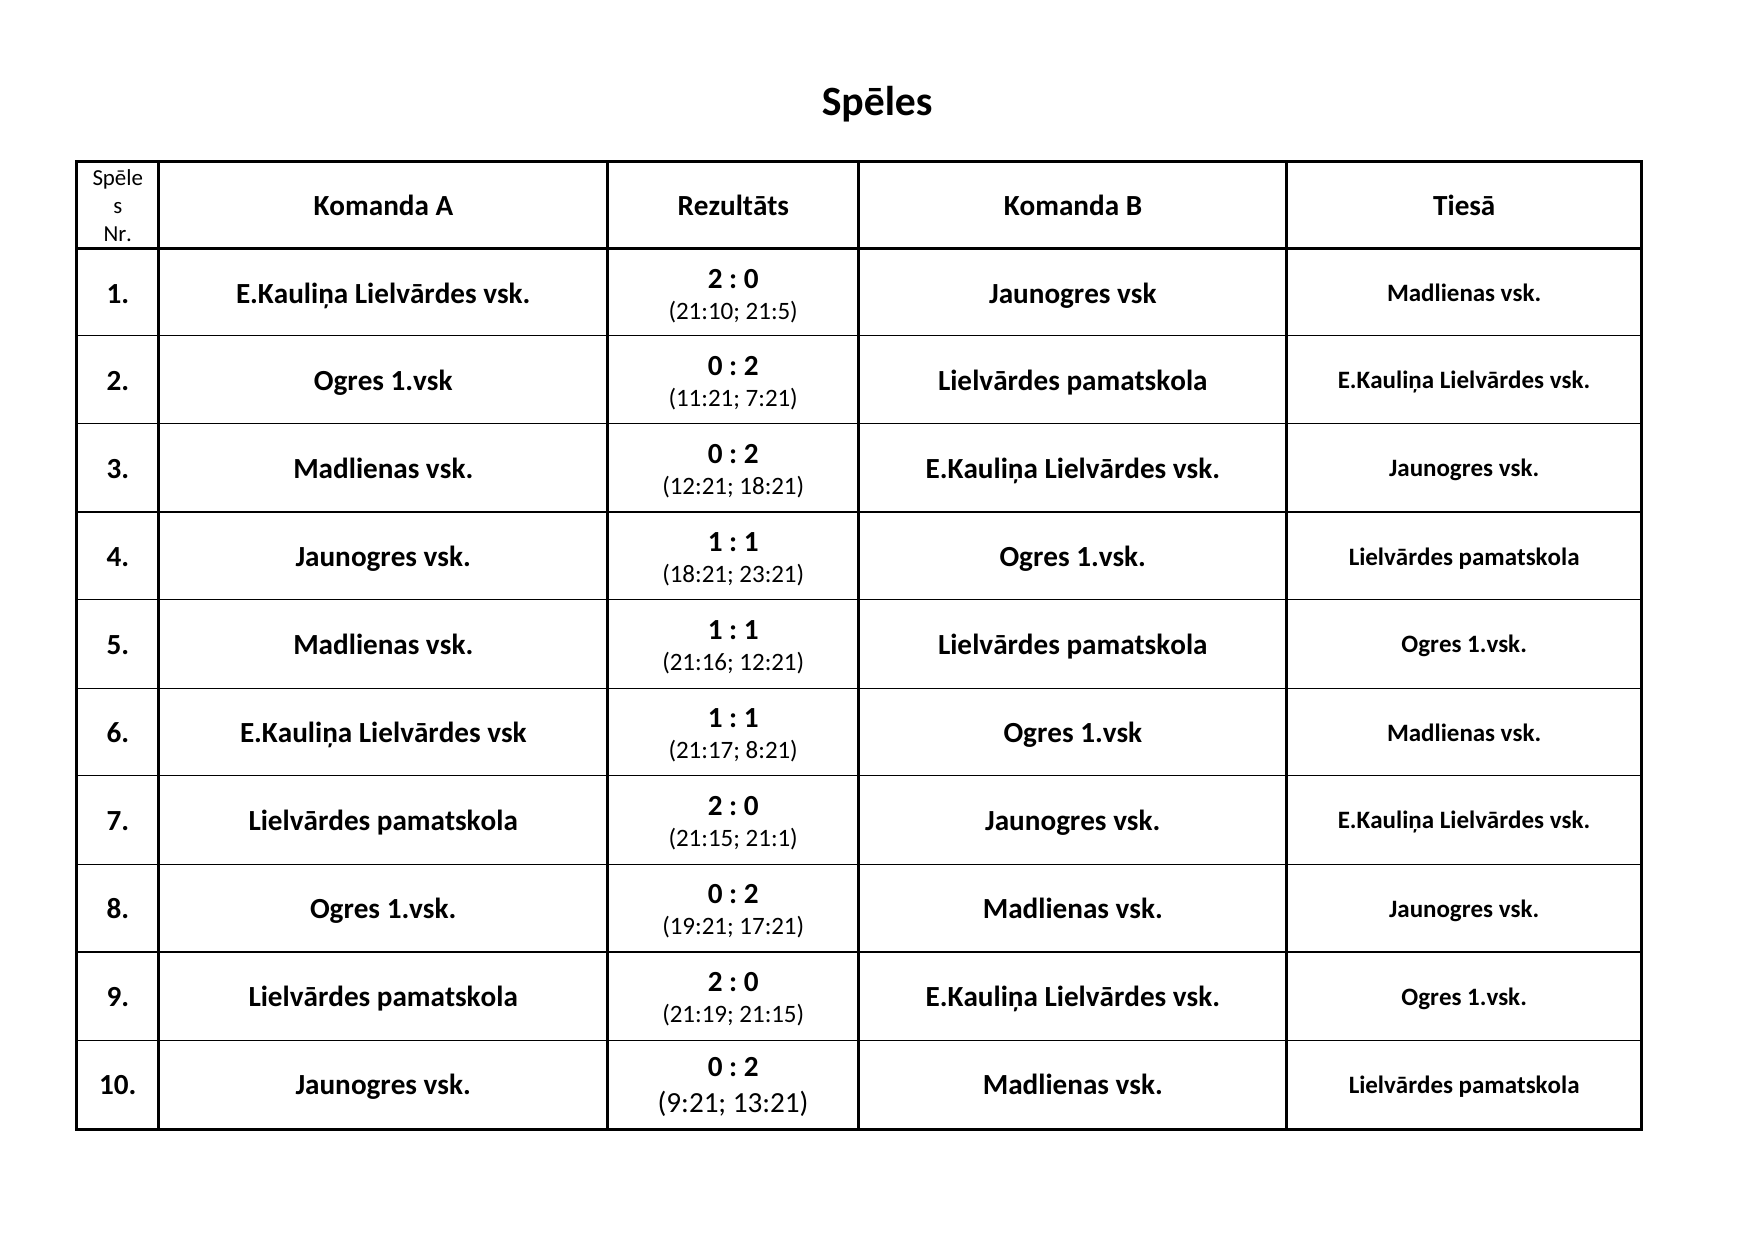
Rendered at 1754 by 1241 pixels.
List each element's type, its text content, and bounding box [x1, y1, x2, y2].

table_cell Madlienas vsk. [160, 424, 606, 511]
table_cell Madlienas vsk. [860, 1041, 1285, 1127]
table_cell Lielvārdes pamatskola [860, 600, 1285, 687]
table_cell E.Kauliņa Lielvārdes vsk. [1288, 336, 1640, 423]
table_cell E.Kauliņa Lielvārdes vsk. [860, 953, 1285, 1039]
table_cell 8. [78, 865, 157, 951]
table_cell Ogres 1.vsk. [860, 513, 1285, 599]
table_cell Ogres 1.vsk [160, 336, 606, 423]
table_cell Jaunogres vsk. [1288, 865, 1640, 951]
table_cell 5. [78, 600, 157, 687]
table_cell 1. [78, 250, 157, 335]
table_cell 1 : 1 (21:17; 8:21) [609, 689, 857, 775]
table_cell Ogres 1.vsk. [160, 865, 606, 951]
table_cell Jaunogres vsk. [1288, 424, 1640, 511]
table_cell Ogres 1.vsk. [1288, 600, 1640, 687]
table_cell Ogres 1.vsk [860, 689, 1285, 775]
table_cell 2 : 0 (21:15; 21:1) [609, 776, 857, 863]
table_cell 2 : 0 (21:19; 21:15) [609, 953, 857, 1039]
table_cell 2 : 0 (21:10; 21:5) [609, 250, 857, 335]
table_cell Jaunogres vsk. [860, 776, 1285, 863]
text Spēles [75, 75, 1679, 126]
table_cell 2. [78, 336, 157, 423]
table_cell Lielvārdes pamatskola [160, 953, 606, 1039]
table_cell Lielvārdes pamatskola [1288, 513, 1640, 599]
table_cell 0 : 2 (12:21; 18:21) [609, 424, 857, 511]
table_cell Jaunogres vsk. [160, 513, 606, 599]
table_header Rezultāts [609, 163, 857, 247]
table_header Komanda A [160, 163, 606, 247]
table_cell E.Kauliņa Lielvārdes vsk. [860, 424, 1285, 511]
table_cell E.Kauliņa Lielvārdes vsk [160, 689, 606, 775]
table_cell Madlienas vsk. [160, 600, 606, 687]
table_cell 3. [78, 424, 157, 511]
table_cell Madlienas vsk. [860, 865, 1285, 951]
table_cell 1 : 1 (21:16; 12:21) [609, 600, 857, 687]
table_cell Lielvārdes pamatskola [160, 776, 606, 863]
table_cell 0 : 2 (11:21; 7:21) [609, 336, 857, 423]
table_cell E.Kauliņa Lielvārdes vsk. [160, 250, 606, 335]
table_cell E.Kauliņa Lielvārdes vsk. [1288, 776, 1640, 863]
table_cell 9. [78, 953, 157, 1039]
table_cell Jaunogres vsk [860, 250, 1285, 335]
table_cell 1 : 1 (18:21; 23:21) [609, 513, 857, 599]
table_cell 0 : 2 (9:21; 13:21) [609, 1041, 857, 1127]
table_cell 4. [78, 513, 157, 599]
table_cell Madlienas vsk. [1288, 250, 1640, 335]
table_cell Lielvārdes pamatskola [1288, 1041, 1640, 1127]
table_cell Ogres 1.vsk. [1288, 953, 1640, 1039]
table_cell 6. [78, 689, 157, 775]
table_cell Madlienas vsk. [1288, 689, 1640, 775]
table_cell 10. [78, 1041, 157, 1127]
table_cell Jaunogres vsk. [160, 1041, 606, 1127]
table_header Komanda B [860, 163, 1285, 247]
table_cell 7. [78, 776, 157, 863]
table_cell 0 : 2 (19:21; 17:21) [609, 865, 857, 951]
table_header Tiesā [1288, 163, 1640, 247]
table_cell Lielvārdes pamatskola [860, 336, 1285, 423]
table_header Spēles Nr. [78, 163, 157, 247]
